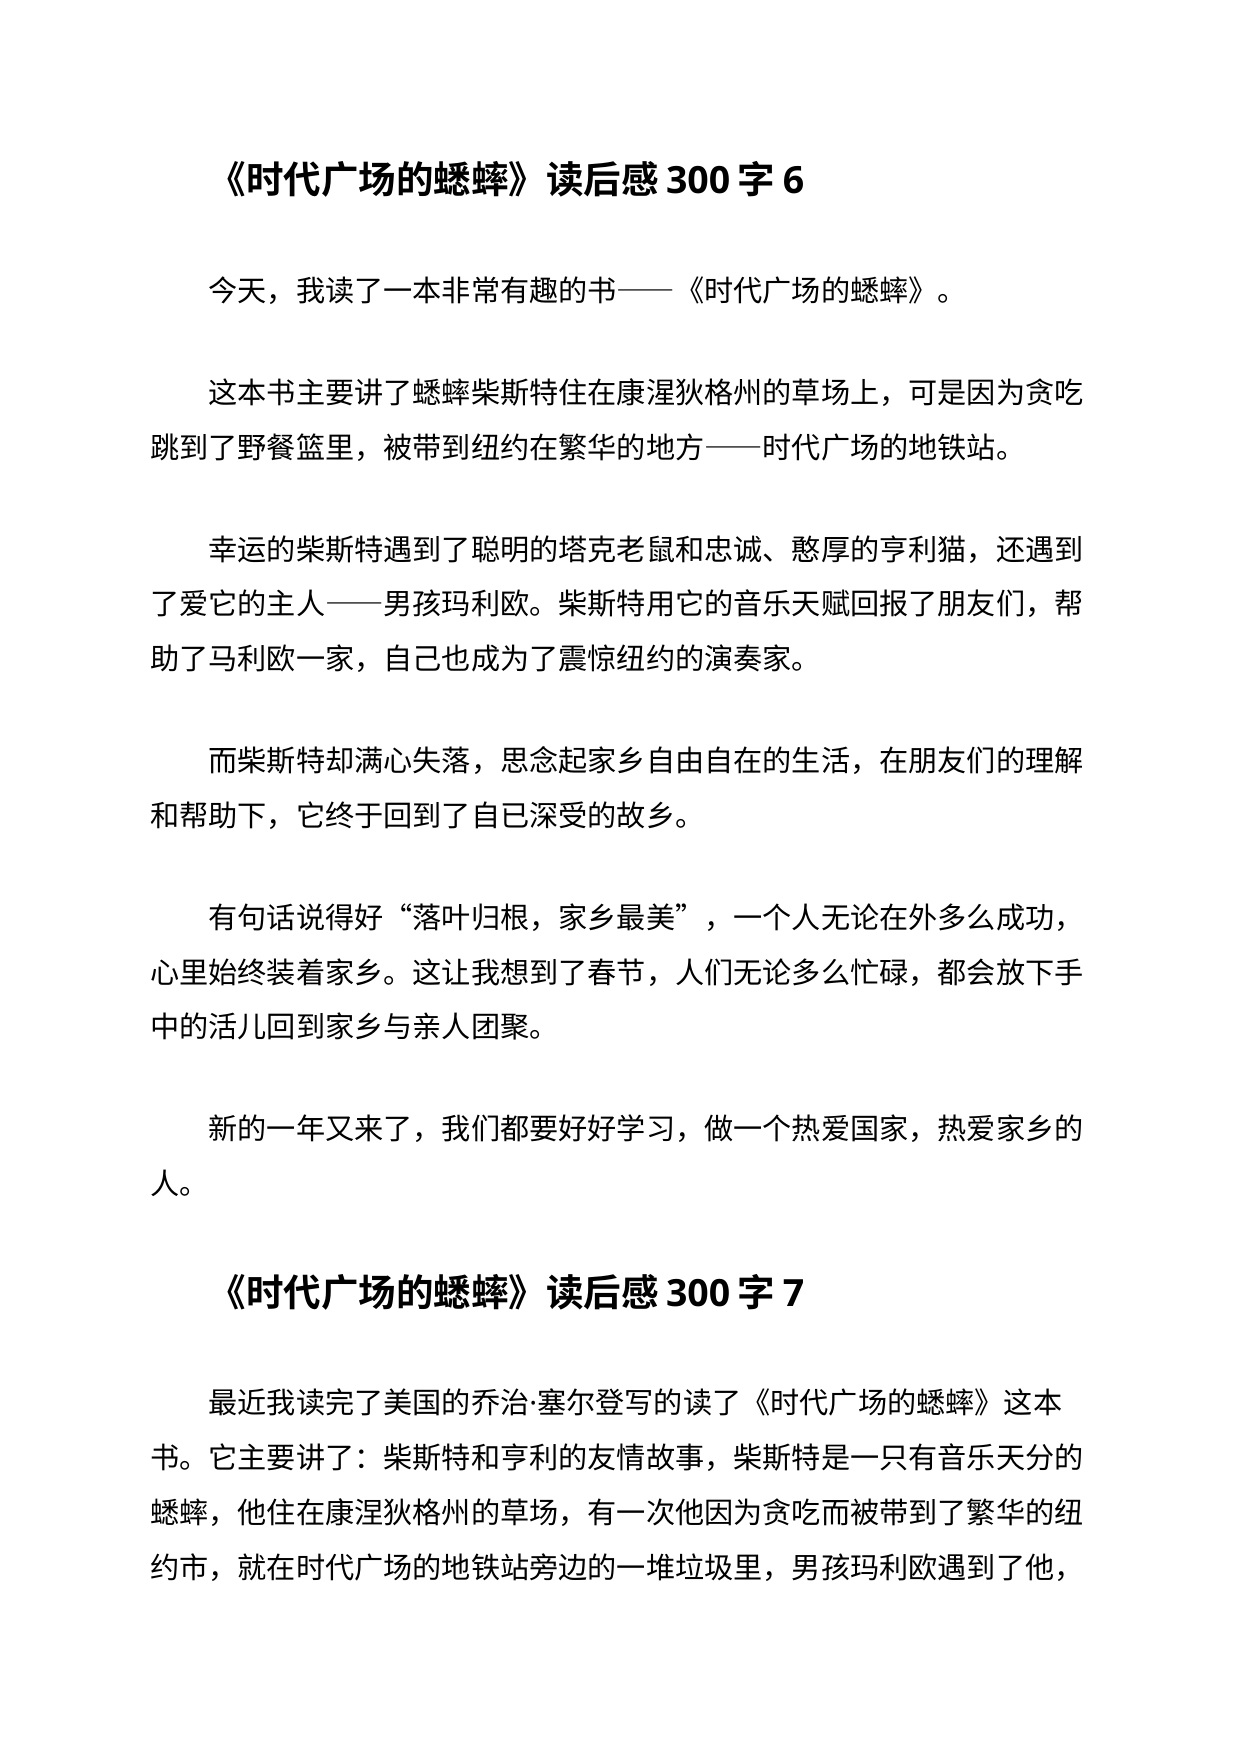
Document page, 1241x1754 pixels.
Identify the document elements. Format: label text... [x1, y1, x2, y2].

text 幸运的柴斯特遇到了聪明的塔克老鼠和忠诚、憨厚的亨利猫，还遇到了爱它的主人——男孩玛利欧。柴斯特用它的音乐天赋回报了朋友们，帮助了马利欧一家，自己也成为了震惊纽约的演奏家。 [150, 526, 1090, 678]
text 《时代广场的蟋蟀》读后感300字7 [150, 1262, 1090, 1317]
text 这本书主要讲了蟋蟀柴斯特住在康湦狄格州的草场上，可是因为贪吃跳到了野餐篮里，被带到纽约在繁华的地方——时代广场的地铁站。 [150, 369, 1090, 467]
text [150, 1380, 1090, 1587]
text 新的一年又来了，我们都要好好学习，做一个热爱国家，热爱家乡的人。 [150, 1106, 1090, 1203]
text 今天，我读了一本非常有趣的书——《时代广场的蟋蟀》。 [150, 268, 1090, 310]
text 有句话说得好“落叶归根，家乡最美”，一个人无论在外多么成功，心里始终装着家乡。这让我想到了春节，人们无论多么忙碌，都会放下手中的活儿回到家乡与亲人团聚。 [150, 894, 1090, 1046]
text 而柴斯特却满心失落，思念起家乡自由自在的生活，在朋友们的理解和帮助下，它终于回到了自已深受的故乡。 [150, 738, 1090, 835]
text 《时代广场的蟋蟀》读后感300字6 [150, 150, 1090, 204]
